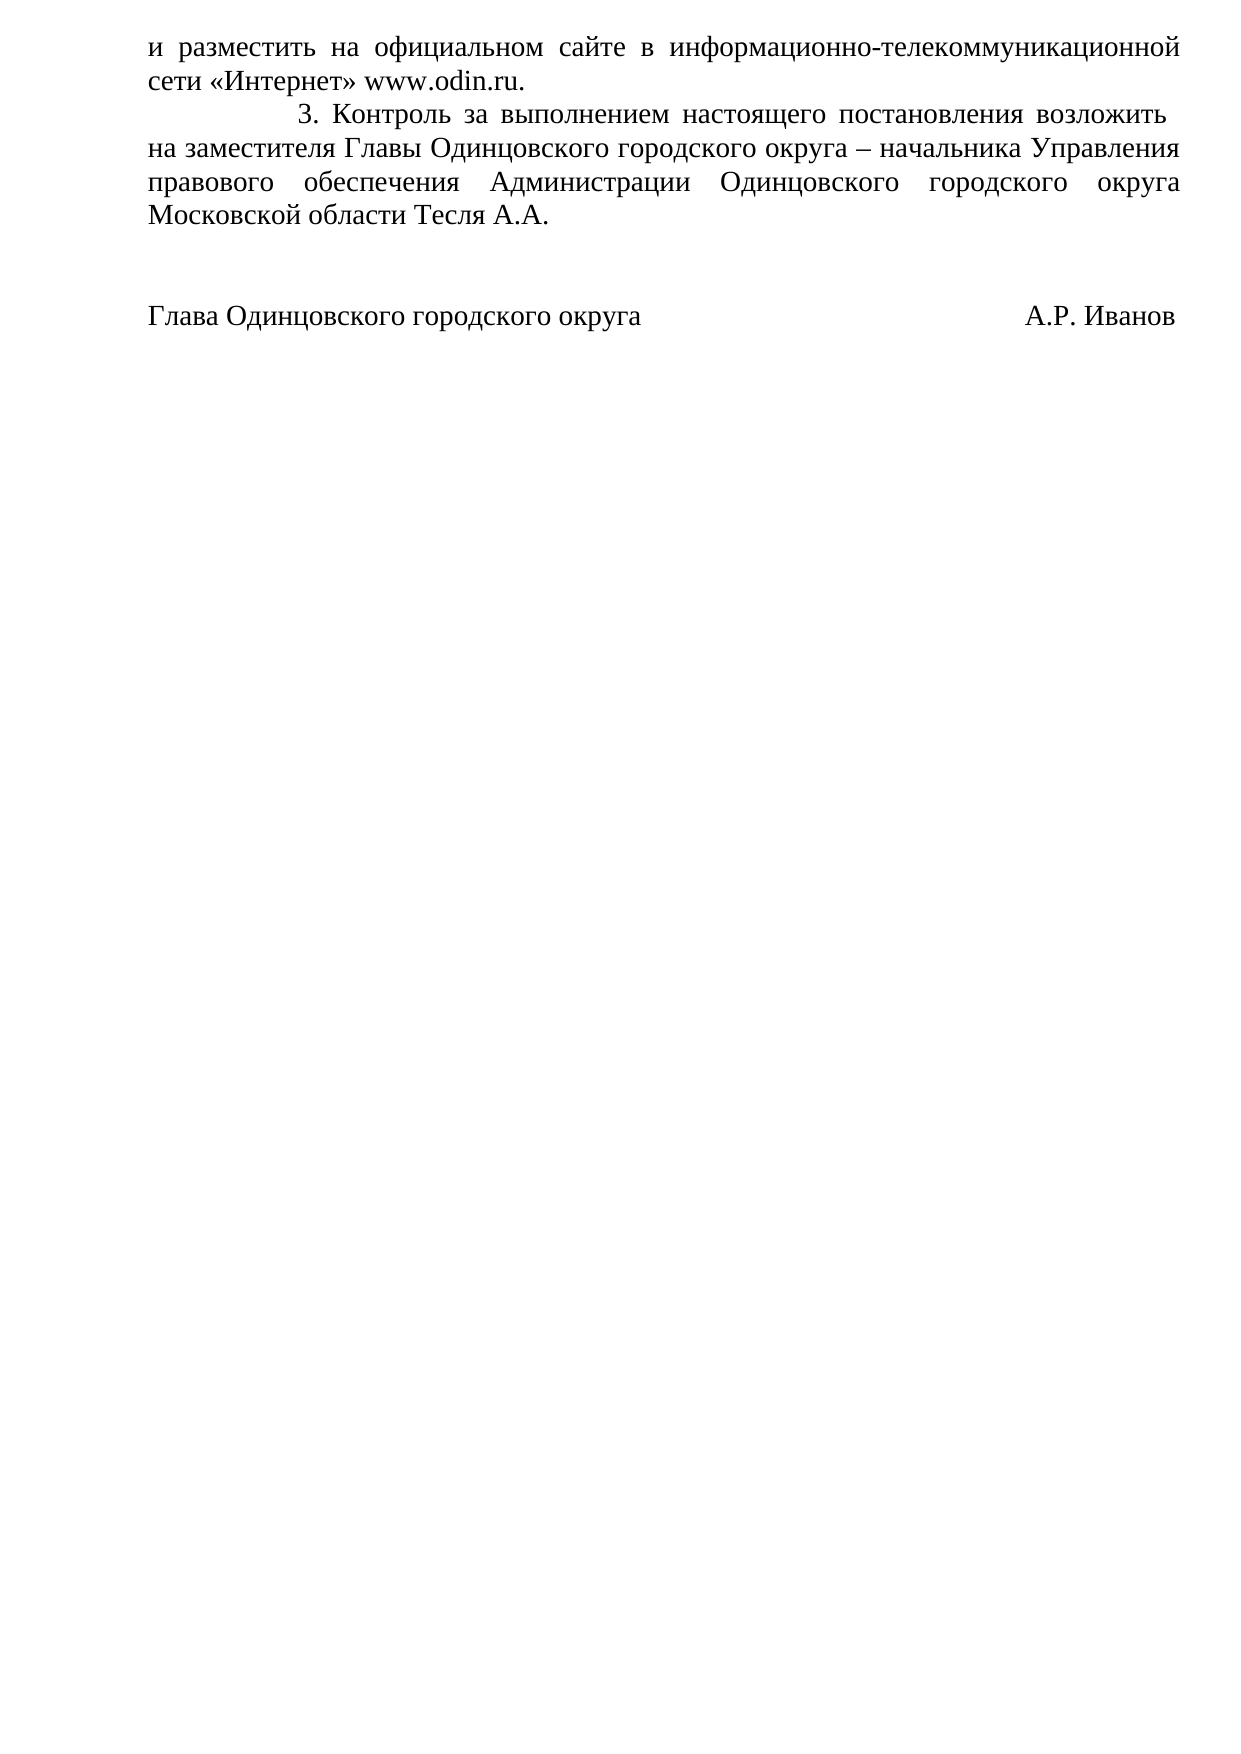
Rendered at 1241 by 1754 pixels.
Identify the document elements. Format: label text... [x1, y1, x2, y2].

text 3. Контроль за выполнением настоящего постановления возложить на заместителя Главы Одинцовского городского округа – начальника Управления правового обеспечения Администрации Одинцовского городского округа Московской области Тесля А.А. [148, 97, 1181, 231]
text Глава Одинцовского городского округа А.Р. Иванов [148, 298, 1181, 331]
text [148, 29, 1181, 97]
